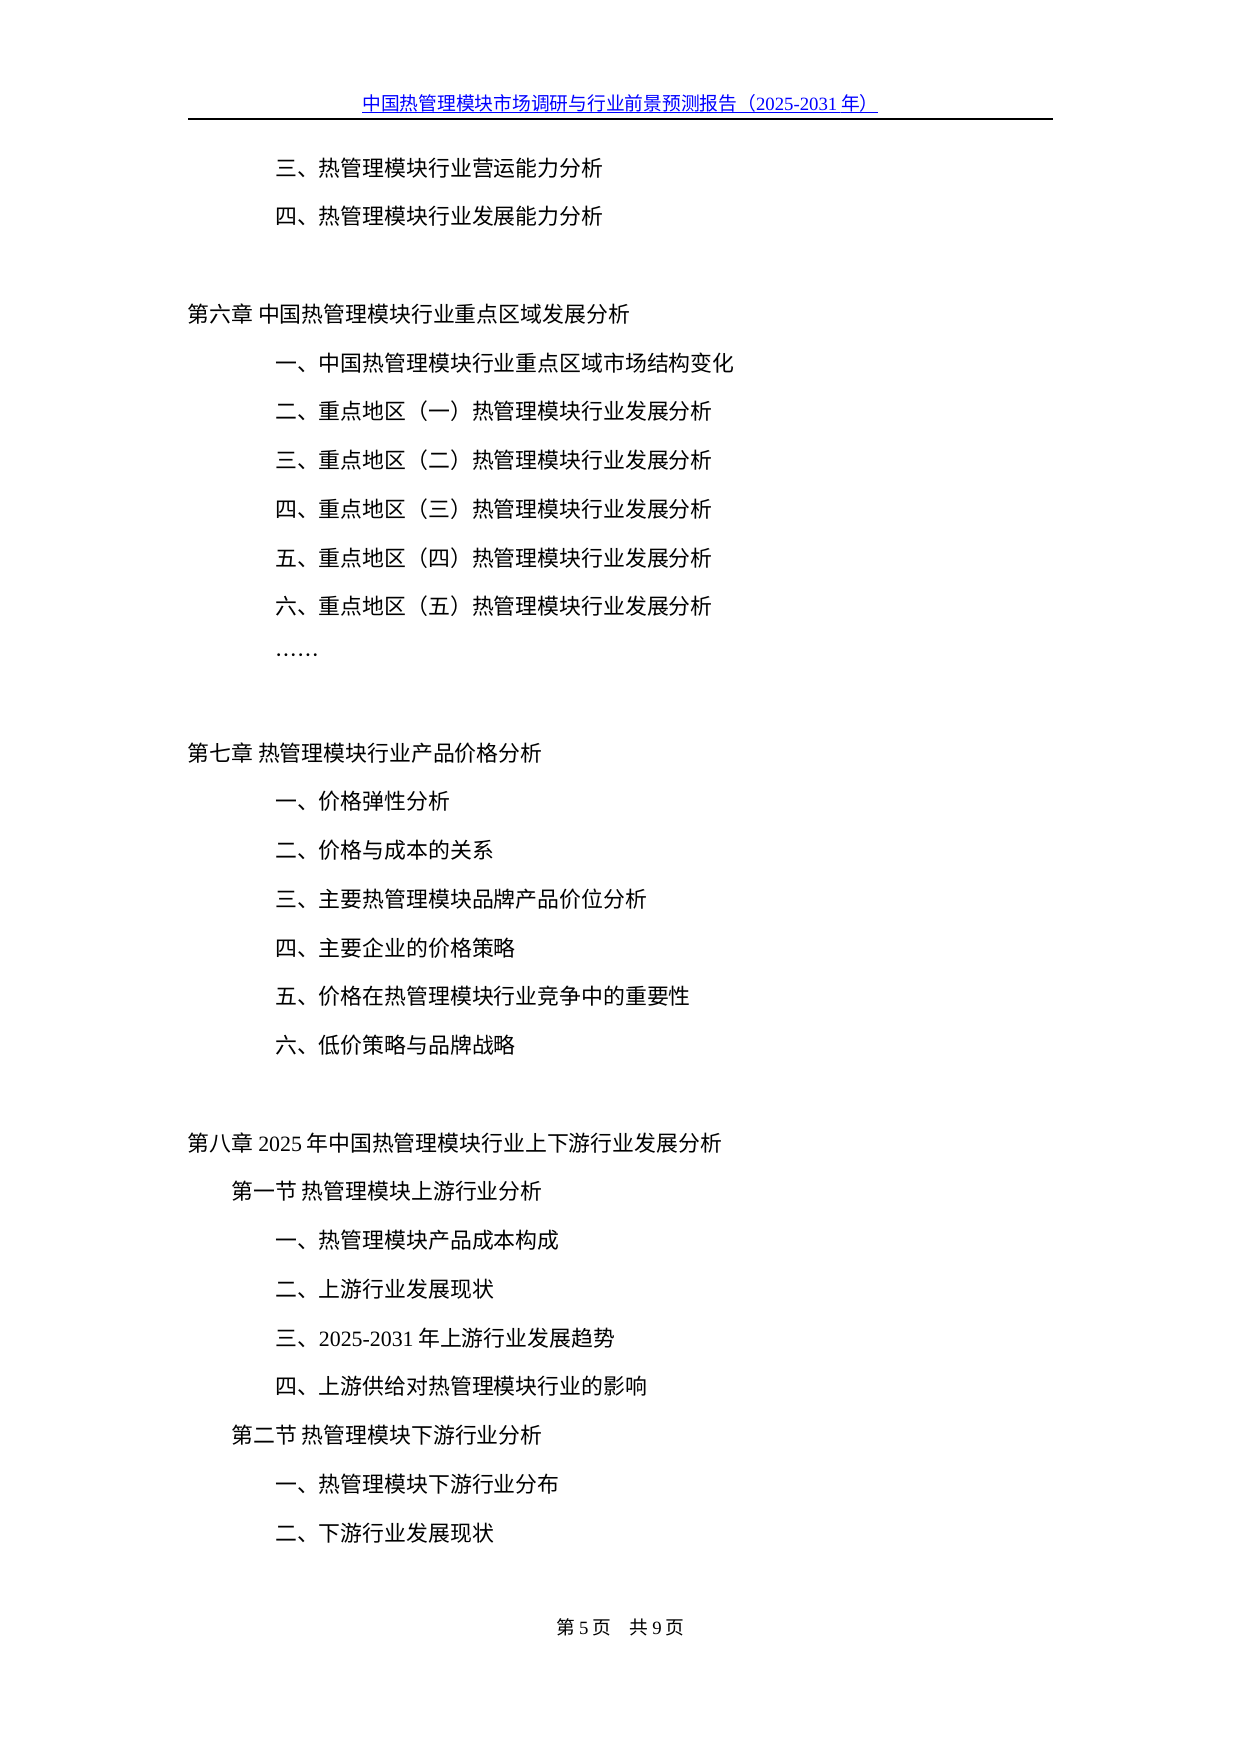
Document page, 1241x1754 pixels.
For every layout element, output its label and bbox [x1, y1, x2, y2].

text [187, 150, 1053, 1548]
